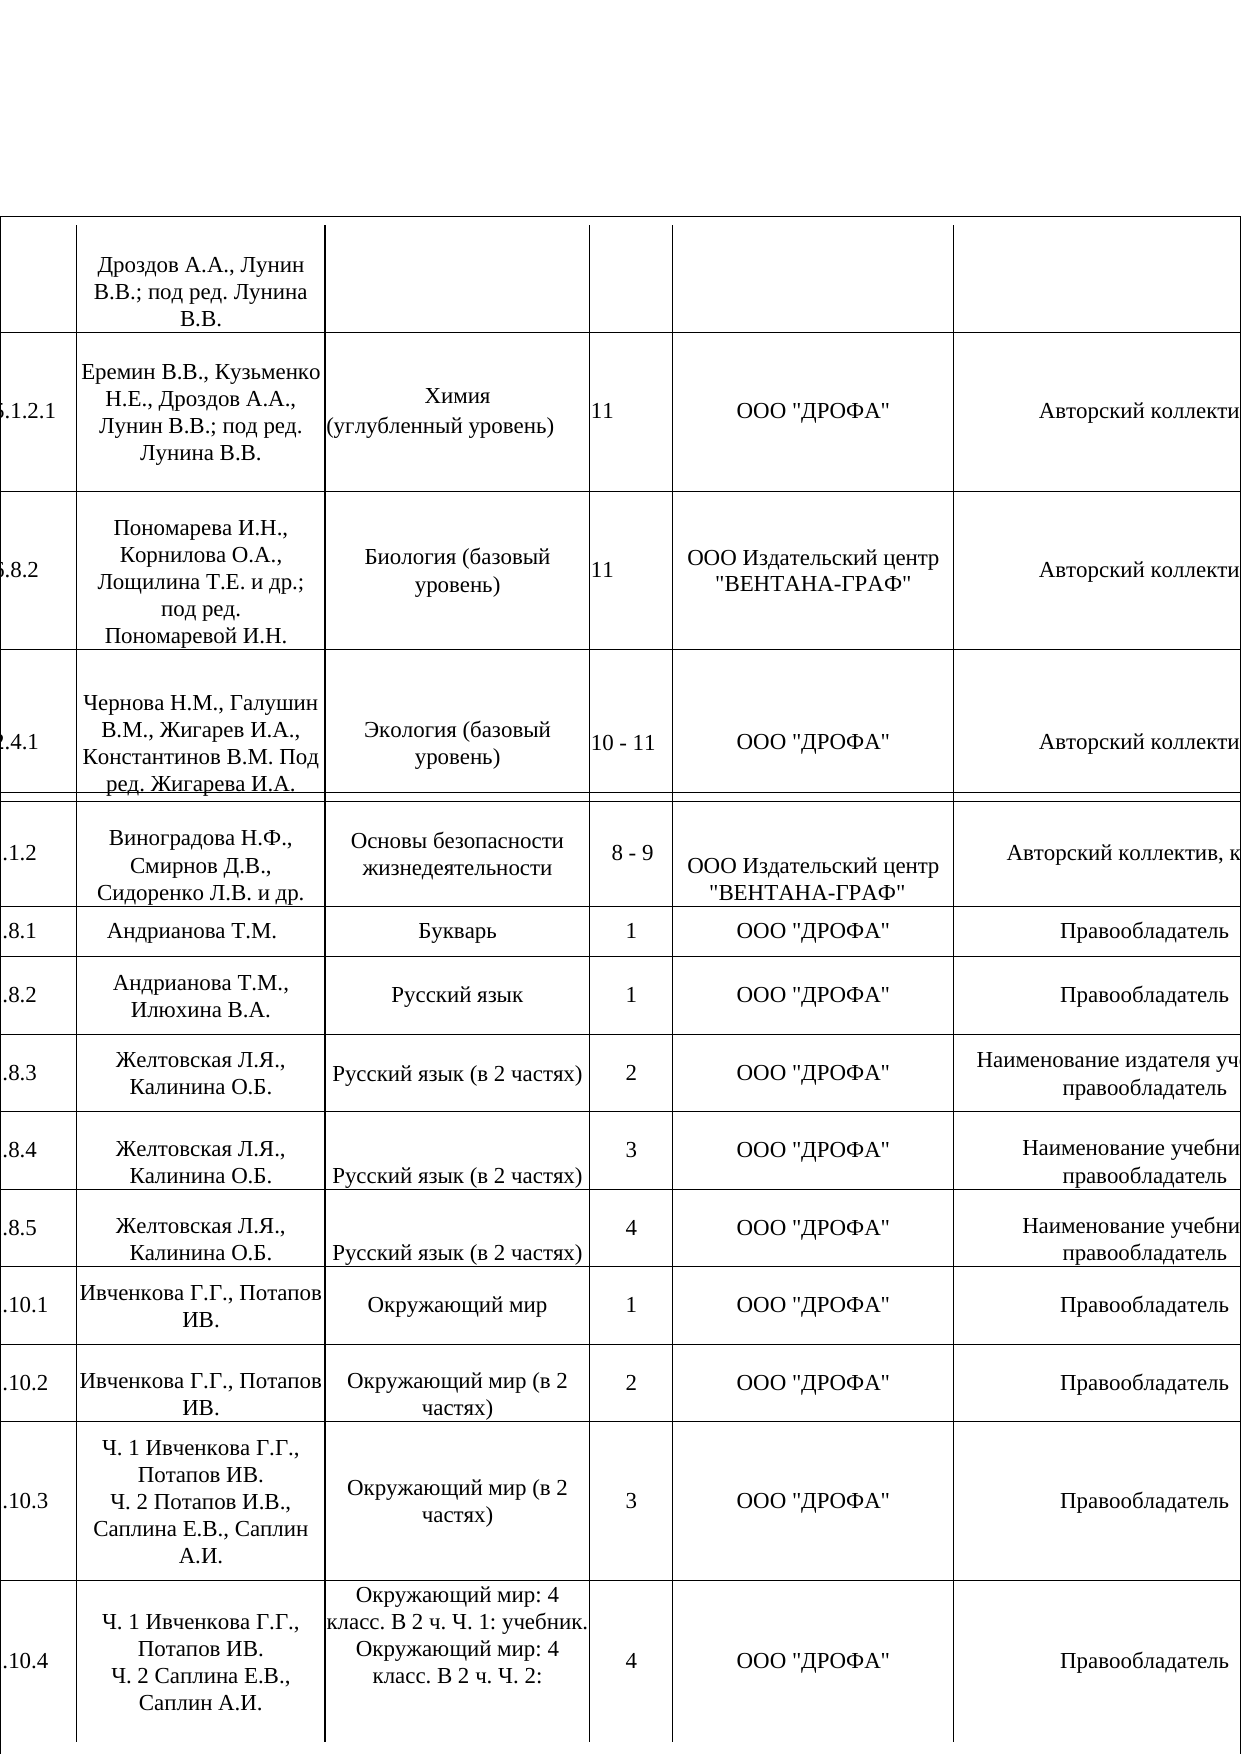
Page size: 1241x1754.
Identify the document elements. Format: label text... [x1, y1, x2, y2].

table_cell Русский язык [326, 957, 589, 1034]
table_header Виноградова Н.Ф., Смирнов Д.В., Сидоренко Л.В. и др. [77, 802, 324, 906]
table_cell 1.1.1.1.8.3 [1, 1035, 76, 1111]
table_header [326, 225, 589, 332]
table_cell 1.1.1.1.8.2 [1, 957, 76, 1034]
table_cell 1.1.1.1.8.5 [1, 1190, 76, 1266]
table_cell 1.1.4.1.10.2 [1, 1345, 76, 1421]
table_cell 1.3.6.2.4.1 [1, 650, 76, 792]
table_cell Букварь [326, 907, 589, 956]
table_cell 1.1.4.1.10.1 [1, 1267, 76, 1344]
table_cell 1.1.4.1.10.3 [1, 1422, 76, 1580]
table_cell ООО "ДРОФА" [673, 1267, 953, 1344]
table_cell Желтовская Л.Я., Калинина О.Б. [77, 1190, 324, 1266]
table_cell Авторский коллектив [954, 650, 1240, 792]
table_cell Правообладатель [954, 1267, 1240, 1344]
table_cell Ивченкова Г.Г., Потапов ИВ. [77, 1345, 324, 1421]
table_cell 1 [590, 907, 672, 956]
table_cell Биология (базовый уровень) [326, 492, 589, 649]
table_cell 2 [590, 1035, 672, 1111]
table_cell 1.3.5.5.1.2.1 [1, 333, 76, 491]
table_cell Желтовская Л.Я., Калинина О.Б. [77, 1112, 324, 1189]
table_cell Ч. 1 Ивченкова Г.Г., Потапов ИВ. Ч. 2 Саплина Е.В., Саплин А.И. [77, 1581, 324, 1742]
table_cell ООО "ДРОФА" [673, 907, 953, 956]
table_cell ООО "ДРОФА" [673, 957, 953, 1034]
table_cell ООО "ДРОФА" [673, 650, 953, 792]
table_cell ООО Издательский центр "ВЕНТАНА-ГРАФ" [673, 492, 953, 649]
table_cell 4 [590, 1190, 672, 1266]
table_cell Правообладатель [954, 1345, 1240, 1421]
table_header ООО Издательский центр "ВЕНТАНА-ГРАФ" [673, 802, 953, 906]
table_header [954, 225, 1240, 332]
table_cell 1 [590, 1267, 672, 1344]
table_cell Андрианова Т.М., Илюхина В.А. [77, 957, 324, 1034]
table_cell Пономарева И.Н., Корнилова О.А., Лощилина Т.Е. и др.; под ред. Пономаревой И.Н. [77, 492, 324, 649]
table_cell Ивченкова Г.Г., Потапов ИВ. [77, 1267, 324, 1344]
table_cell Русский язык (в 2 частях) [326, 1035, 589, 1111]
table_header [590, 225, 672, 332]
table_cell Окружающий мир [326, 1267, 589, 1344]
table_cell ООО "ДРОФА" [673, 1345, 953, 1421]
table_cell Химия (углубленный уровень) [326, 333, 589, 491]
table_header 8 - 9 [590, 802, 672, 906]
table_cell 1.1.1.1.8.1 [1, 907, 76, 956]
table_cell Правообладатель [954, 1581, 1240, 1742]
table_cell Ч. 1 Ивченкова Г.Г., Потапов ИВ. Ч. 2 Потапов И.В., Саплина Е.В., Саплин А.И. [77, 1422, 324, 1580]
table_cell ООО "ДРОФА" [673, 333, 953, 491]
table_cell 3 [590, 1422, 672, 1580]
table_cell 1.1.1.1.8.4 [1, 1112, 76, 1189]
table_cell ООО "ДРОФА" [673, 1035, 953, 1111]
table_header Авторский коллектив, класс [954, 802, 1240, 906]
table_cell ООО "ДРОФА" [673, 1112, 953, 1189]
table_cell Русский язык (в 2 частях) [326, 1112, 589, 1189]
table_cell ООО "ДРОФА" [673, 1581, 953, 1742]
table_cell Окружающий мир (в 2 частях) [326, 1345, 589, 1421]
table_cell 1.1.4.1.10.4 [1, 1581, 76, 1742]
table_cell Наименование издателя учебника, правообладатель [954, 1035, 1240, 1111]
table_header Дроздов А.А., Лунин В.В.; под ред. Лунина В.В. [77, 225, 324, 332]
table_cell Наименование учебника, правообладатель [954, 1190, 1240, 1266]
table_cell 1 [590, 957, 672, 1034]
table_cell Окружающий мир (в 2 частях) [326, 1422, 589, 1580]
table_cell Наименование учебника, правообладатель [954, 1112, 1240, 1189]
table_header 2.2.9.1.1.2 [1, 802, 76, 906]
table_cell ООО "ДРОФА" [673, 1190, 953, 1266]
table_cell Еремин В.В., Кузьменко Н.Е., Дроздов А.А., Лунин В.В.; под ред. Лунина В.В. [77, 333, 324, 491]
table_cell 2 [590, 1345, 672, 1421]
table_cell 10 - 11 [590, 650, 672, 792]
table_cell ООО "ДРОФА" [673, 1422, 953, 1580]
table_cell Андрианова Т.М. [77, 907, 324, 956]
table_cell 11 [590, 492, 672, 649]
table_cell Правообладатель [954, 1422, 1240, 1580]
table_cell Русский язык (в 2 частях) [326, 1190, 589, 1266]
table_cell Правообладатель [954, 907, 1240, 956]
table_cell Авторский коллектив [954, 333, 1240, 491]
table_header Основы безопасности жизнедеятельности [326, 802, 589, 906]
table_cell 3 [590, 1112, 672, 1189]
table_header [673, 225, 953, 332]
table_cell 1.3.5.6.8.2 [1, 492, 76, 649]
table_cell Экология (базовый уровень) [326, 650, 589, 792]
table_cell 11 [590, 333, 672, 491]
table_cell Чернова Н.М., Галушин В.М., Жигарев И.А., Константинов В.М. Под ред. Жигарева И.А. [77, 650, 324, 792]
table_header [1, 225, 76, 332]
table_cell Правообладатель [954, 957, 1240, 1034]
table_cell Окружающий мир: 4 класс. В 2 ч. Ч. 1: учебник. Окружающий мир: 4 класс. В 2 ч. Ч. 2: [326, 1581, 589, 1742]
table_cell Авторский коллектив [954, 492, 1240, 649]
table_cell 4 [590, 1581, 672, 1742]
table_cell Желтовская Л.Я., Калинина О.Б. [77, 1035, 324, 1111]
